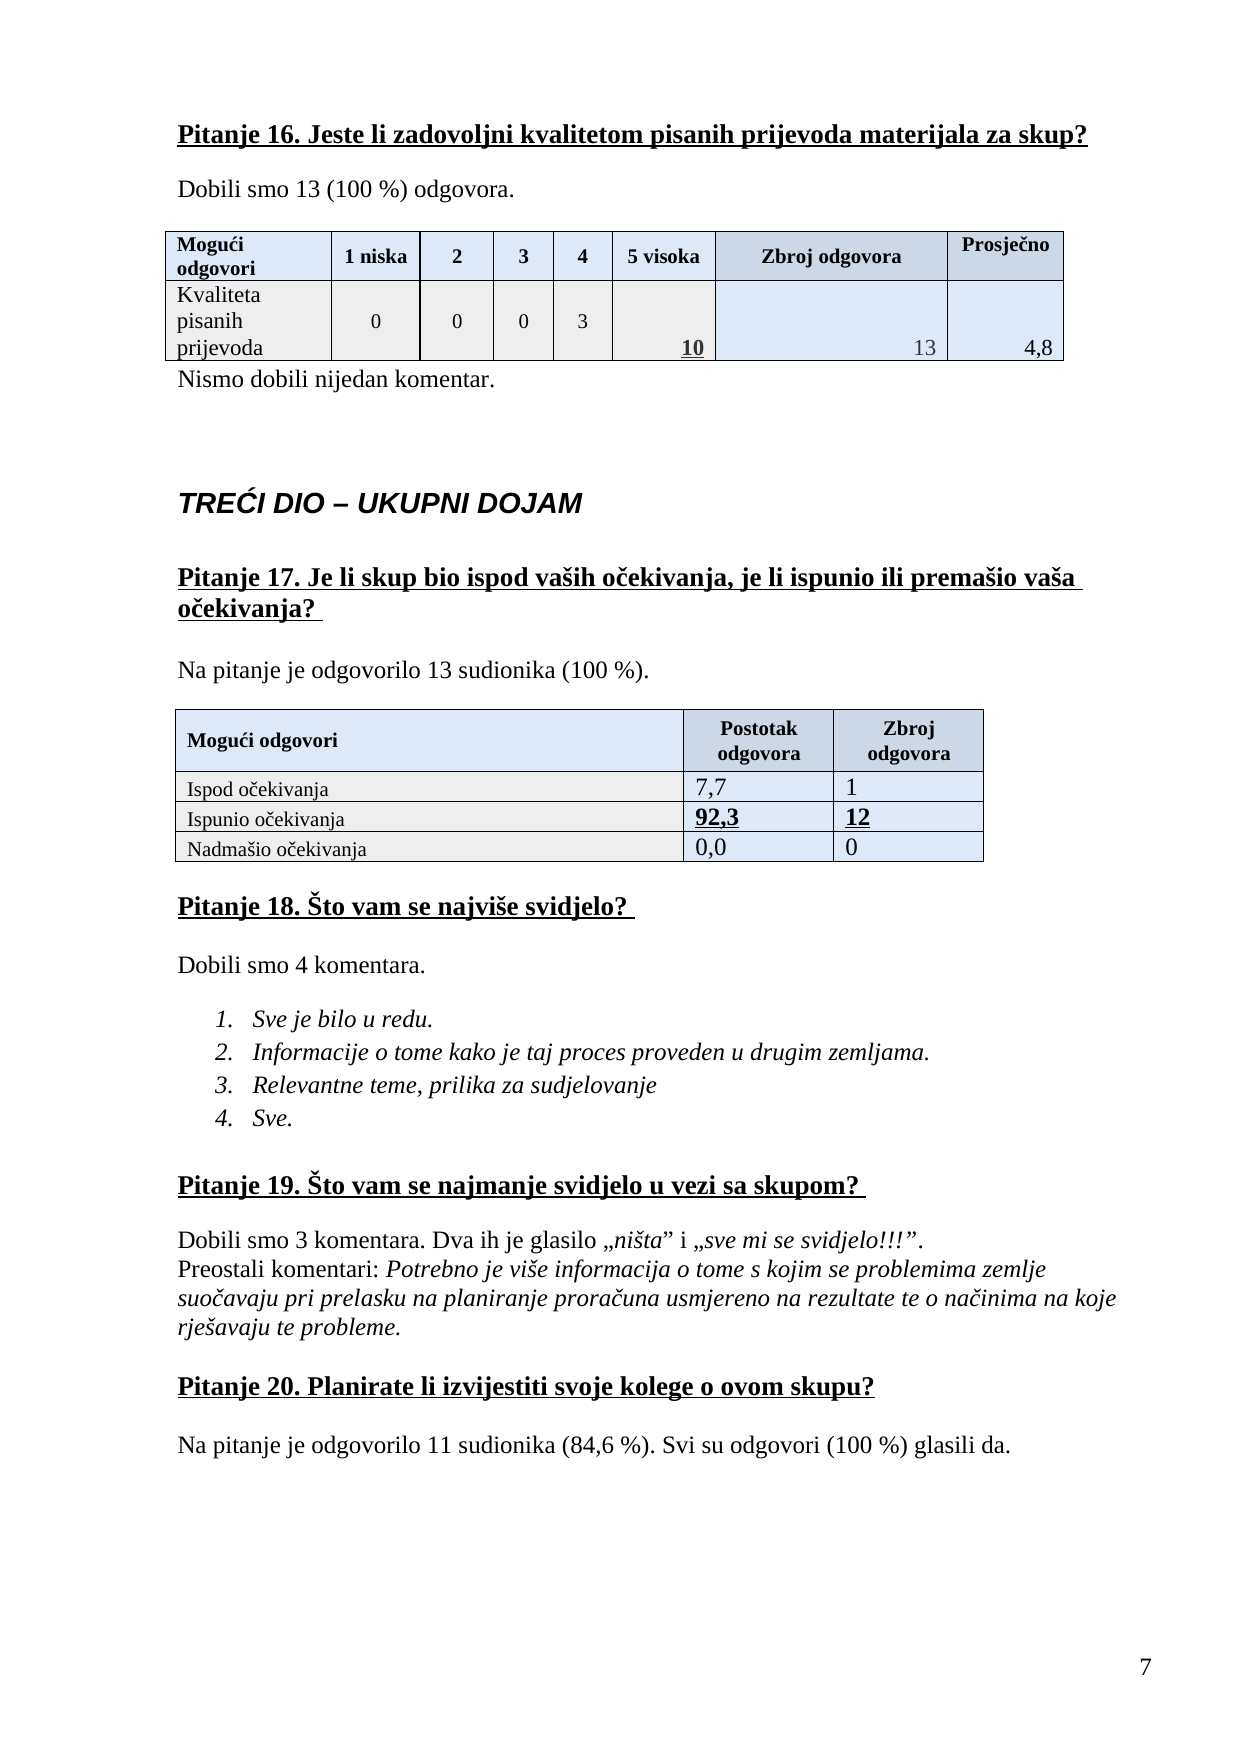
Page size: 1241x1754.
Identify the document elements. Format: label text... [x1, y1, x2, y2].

text Pitanje 17. Je li skup bio ispod vaših očekivanja, je li ispunio ili premašio vaša očekivanja? [177, 561, 1152, 624]
text TREĆI DIO – UKUPNI DOJAM [177, 486, 1152, 520]
list Relevantne teme, prilika za sudjelovanje [215, 1070, 1152, 1099]
table_cell 12 [834, 802, 983, 831]
list Sve. [215, 1103, 1152, 1132]
table_header 3 [494, 232, 553, 280]
table_cell 92,3 [684, 802, 833, 831]
text Na pitanje je odgovorilo 11 sudionika (84,6 %). Svi su odgovori (100 %) glasili da. [177, 1430, 1152, 1459]
table_cell 0 [494, 281, 553, 360]
list Pitanje 19. Što vam se najmanje svidjelo u vezi sa skupom? [177, 1169, 1152, 1200]
table_cell 7,7 [684, 772, 833, 801]
table_cell 0 [421, 281, 493, 360]
text Dobili smo 4 komentara. [177, 950, 1152, 979]
text Preostali komentari: Potrebno je više informacija o tome s kojim se problemima zemlje suočavaju pri prelasku na planiranje proračuna usmjereno na rezultate te o načinima na koje rješavaju te probleme. [177, 1254, 1152, 1341]
text Nismo dobili nijedan komentar. [177, 364, 1152, 393]
table_header Zbroj odgovora [716, 232, 947, 280]
table_cell 10 [613, 281, 715, 360]
table_cell 3 [554, 281, 612, 360]
table_cell 0,0 [684, 832, 833, 861]
text Na pitanje je odgovorilo 13 sudionika (100 %). [177, 655, 1152, 684]
table_cell Ispunio očekivanja [176, 802, 683, 831]
subtitle Pitanje 20. Planirate li izvijestiti svoje kolege o ovom skupu? [177, 1370, 1152, 1401]
table_header 2 [421, 232, 493, 280]
table_header Prosječno [948, 232, 1063, 280]
table_cell 13 [716, 281, 947, 360]
list Informacije o tome kako je taj proces proveden u drugim zemljama. [215, 1037, 1152, 1066]
table_header 4 [554, 232, 612, 280]
table_cell Ispod očekivanja [176, 772, 683, 801]
table_header 5 visoka [613, 232, 715, 280]
table_cell 1 [834, 772, 983, 801]
table_header Zbroj odgovora [834, 710, 983, 771]
table_cell Nadmašio očekivanja [176, 832, 683, 861]
table_header 1 niska [332, 232, 419, 280]
text Dobili smo 13 (100 %) odgovora. [177, 174, 1152, 203]
table_cell 0 [834, 832, 983, 861]
list Sve je bilo u redu. [215, 1004, 1152, 1033]
text Pitanje 16. Jeste li zadovoljni kvalitetom pisanih prijevoda materijala za skup? [177, 118, 1152, 149]
table_header Mogući odgovori [166, 232, 331, 280]
table_cell Kvaliteta pisanih prijevoda [166, 281, 331, 360]
text Pitanje 18. Što vam se najviše svidjelo? [177, 890, 1152, 921]
table_header Mogući odgovori [176, 710, 683, 771]
table_header Postotak odgovora [684, 710, 833, 771]
table_cell 0 [332, 281, 419, 360]
text Dobili smo 3 komentara. Dva ih je glasilo „ništa” i „sve mi se svidjelo!!!”. [177, 1226, 1152, 1254]
table_cell 4,8 [948, 281, 1063, 360]
